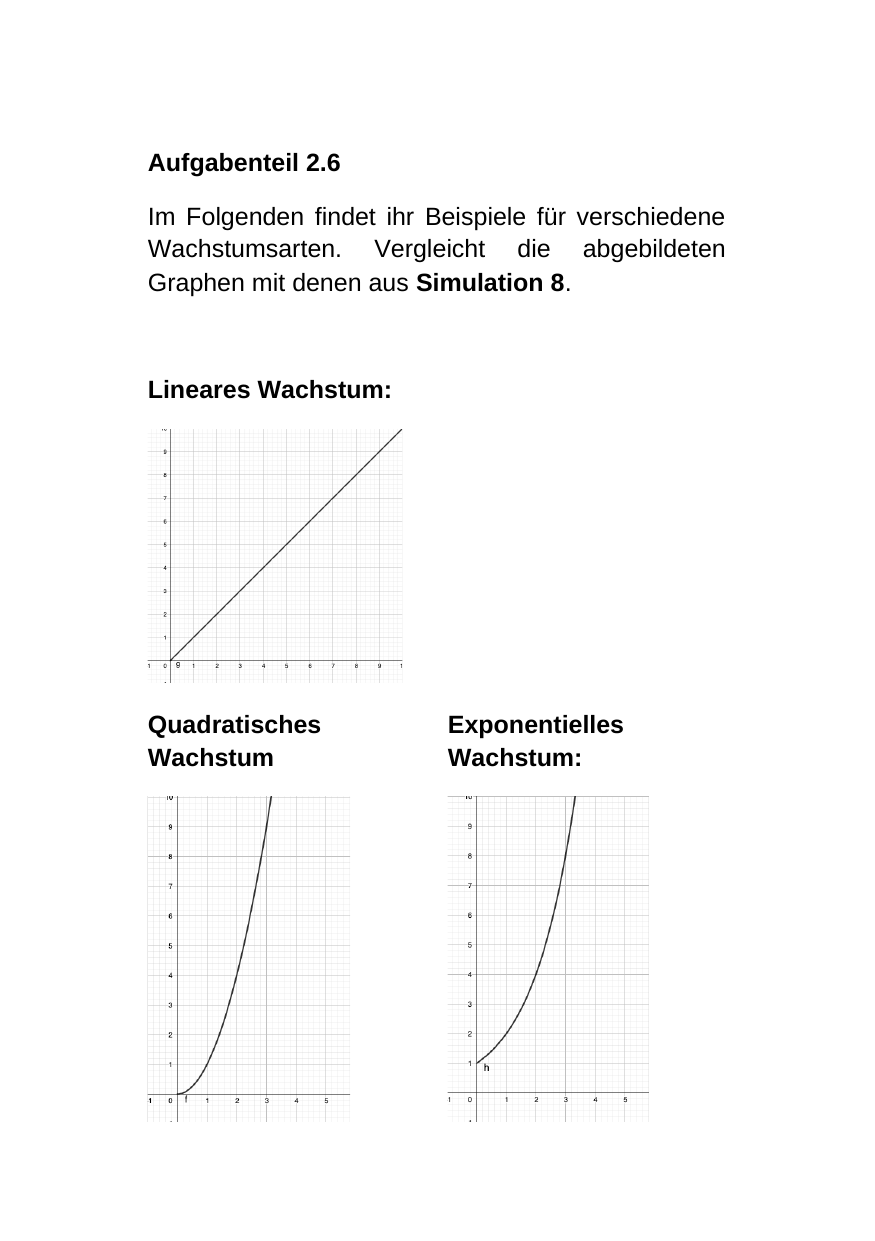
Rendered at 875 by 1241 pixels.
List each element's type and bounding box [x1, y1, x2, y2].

picture [147, 429, 403, 683]
picture [447, 796, 649, 1122]
picture [147, 796, 350, 1122]
